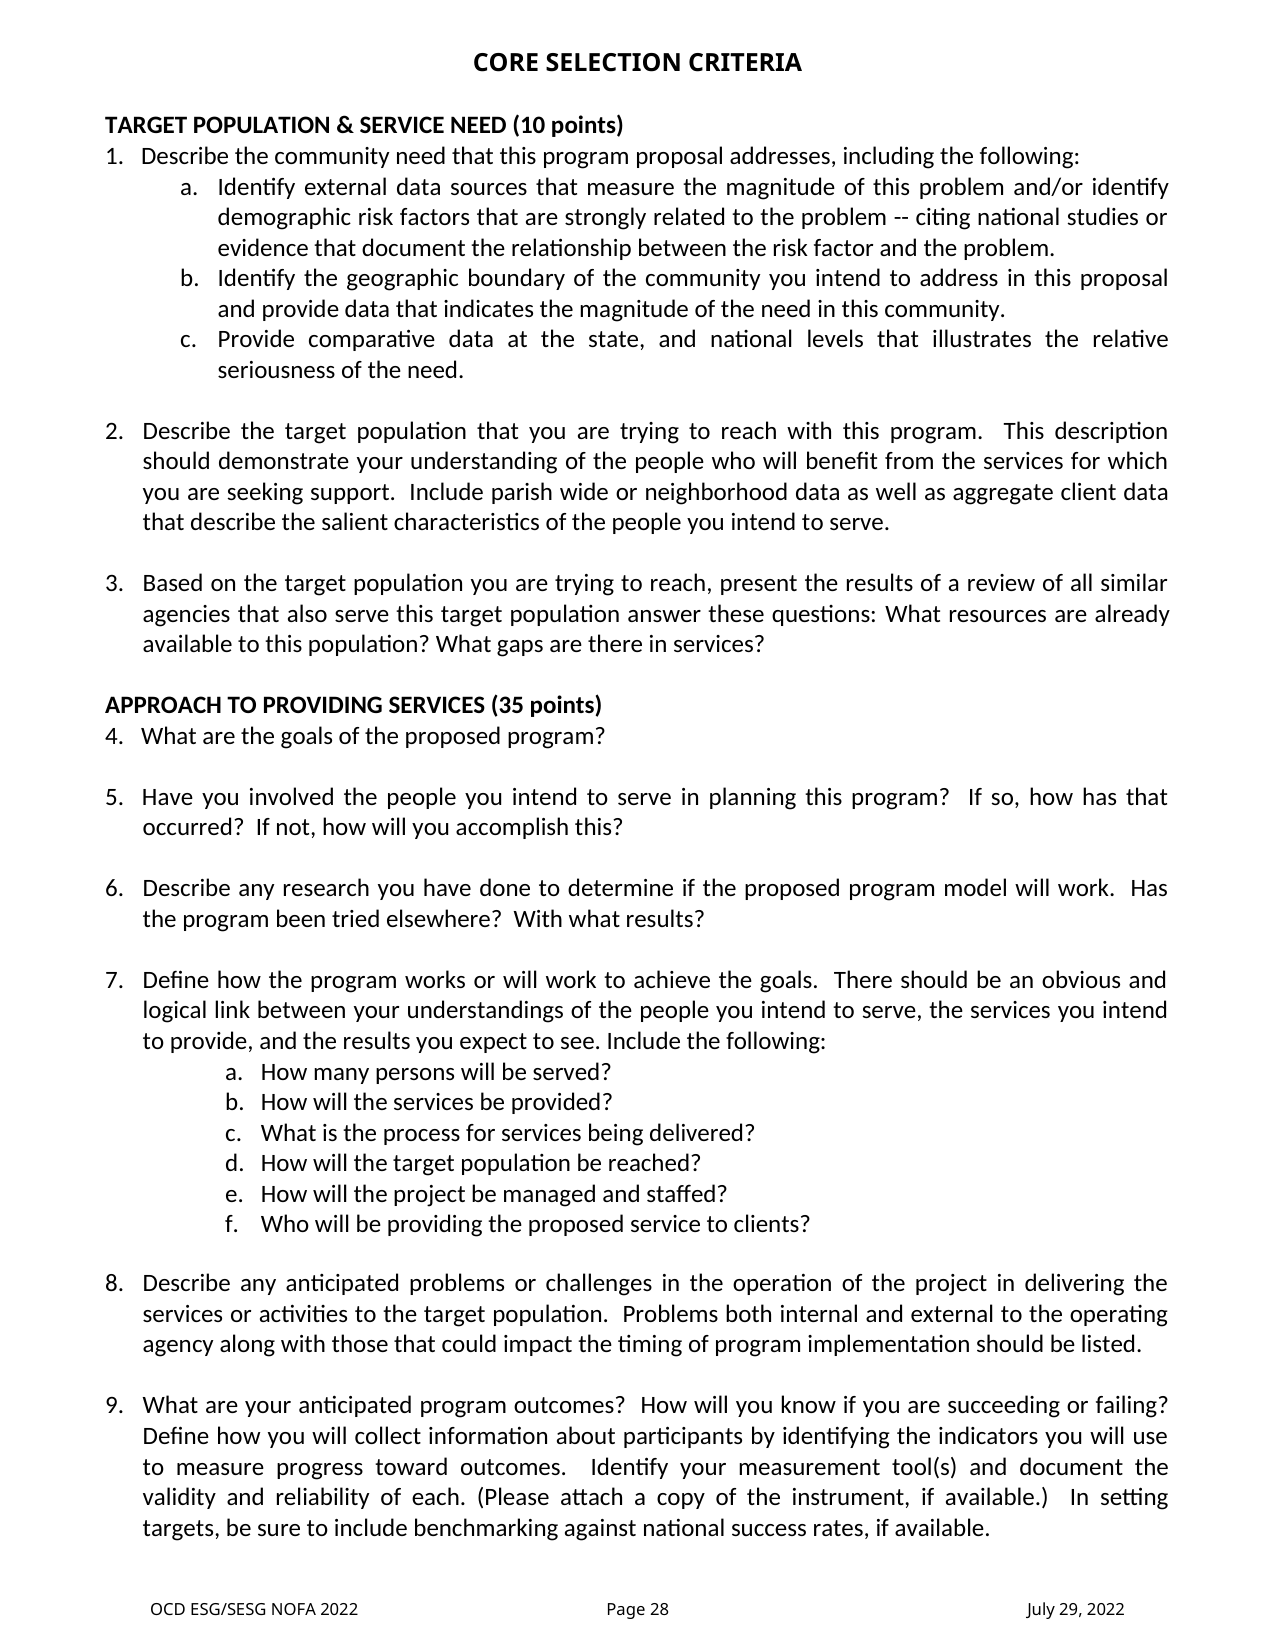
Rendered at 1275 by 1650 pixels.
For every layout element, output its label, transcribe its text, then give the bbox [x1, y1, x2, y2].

list Identify external data sources that measure the magnitude of this problem and/or identify demographic risk factors that are strongly related to the problem -- citing national studies or evidence that document the relationship between the risk factor and the problem. [180, 171, 1170, 262]
text APPROACH TO PROVIDING SERVICES (35 points) [105, 689, 1170, 720]
text 1. Describe the community need that this program proposal addresses, including the following: [105, 140, 1170, 171]
list Describe any research you have done to determine if the proposed program model will work. Has the program been tried elsewhere? With what results? [105, 873, 1170, 934]
list Who will be providing the proposed service to clients? [225, 1208, 1170, 1239]
list Provide comparative data at the state, and national levels that illustrates the relative seriousness of the need. [180, 323, 1170, 384]
list How many persons will be served? [225, 1056, 1170, 1086]
list What are your anticipated program outcomes? How will you know if you are succeeding or failing? Define how you will collect information about participants by identifying the indicators you will use to measure progress toward outcomes. Identify your measurement tool(s) and document the validity and reliability of each. (Please attach a copy of the instrument, if available.) In setting targets, be sure to include benchmarking against national success rates, if available. [105, 1390, 1170, 1542]
text CORE SELECTION CRITERIA [105, 45, 1170, 79]
text 3. Based on the target population you are trying to reach, present the results of a review of all similar agencies that also serve this target population answer these questions: What resources are already available to this population? What gaps are there in services? [105, 567, 1170, 659]
text 2. Describe the target population that you are trying to reach with this program. This description should demonstrate your understanding of the people who will benefit from the services for which you are seeking support. Include parish wide or neighborhood data as well as aggregate client data that describe the salient characteristics of the people you intend to serve. [105, 415, 1170, 537]
text 4. What are the goals of the proposed program? [105, 720, 1170, 751]
list How will the project be managed and staffed? [225, 1178, 1170, 1208]
list How will the target population be reached? [225, 1147, 1170, 1178]
list What is the process for services being delivered? [225, 1117, 1170, 1147]
list How will the services be provided? [225, 1086, 1170, 1117]
list Define how the program works or will work to achieve the goals. There should be an obvious and logical link between your understandings of the people you intend to serve, the services you intend to provide, and the results you expect to see. Include the following: [105, 964, 1170, 1056]
text 5. Have you involved the people you intend to serve in planning this program? If so, how has that occurred? If not, how will you accomplish this? [105, 781, 1170, 842]
text TARGET POPULATION & SERVICE NEED (10 points) [105, 109, 1170, 140]
list Identify the geographic boundary of the community you intend to address in this proposal and provide data that indicates the magnitude of the need in this community. [180, 262, 1170, 323]
list Describe any anticipated problems or challenges in the operation of the project in delivering the services or activities to the target population. Problems both internal and external to the operating agency along with those that could impact the timing of program implementation should be listed. [105, 1268, 1170, 1359]
